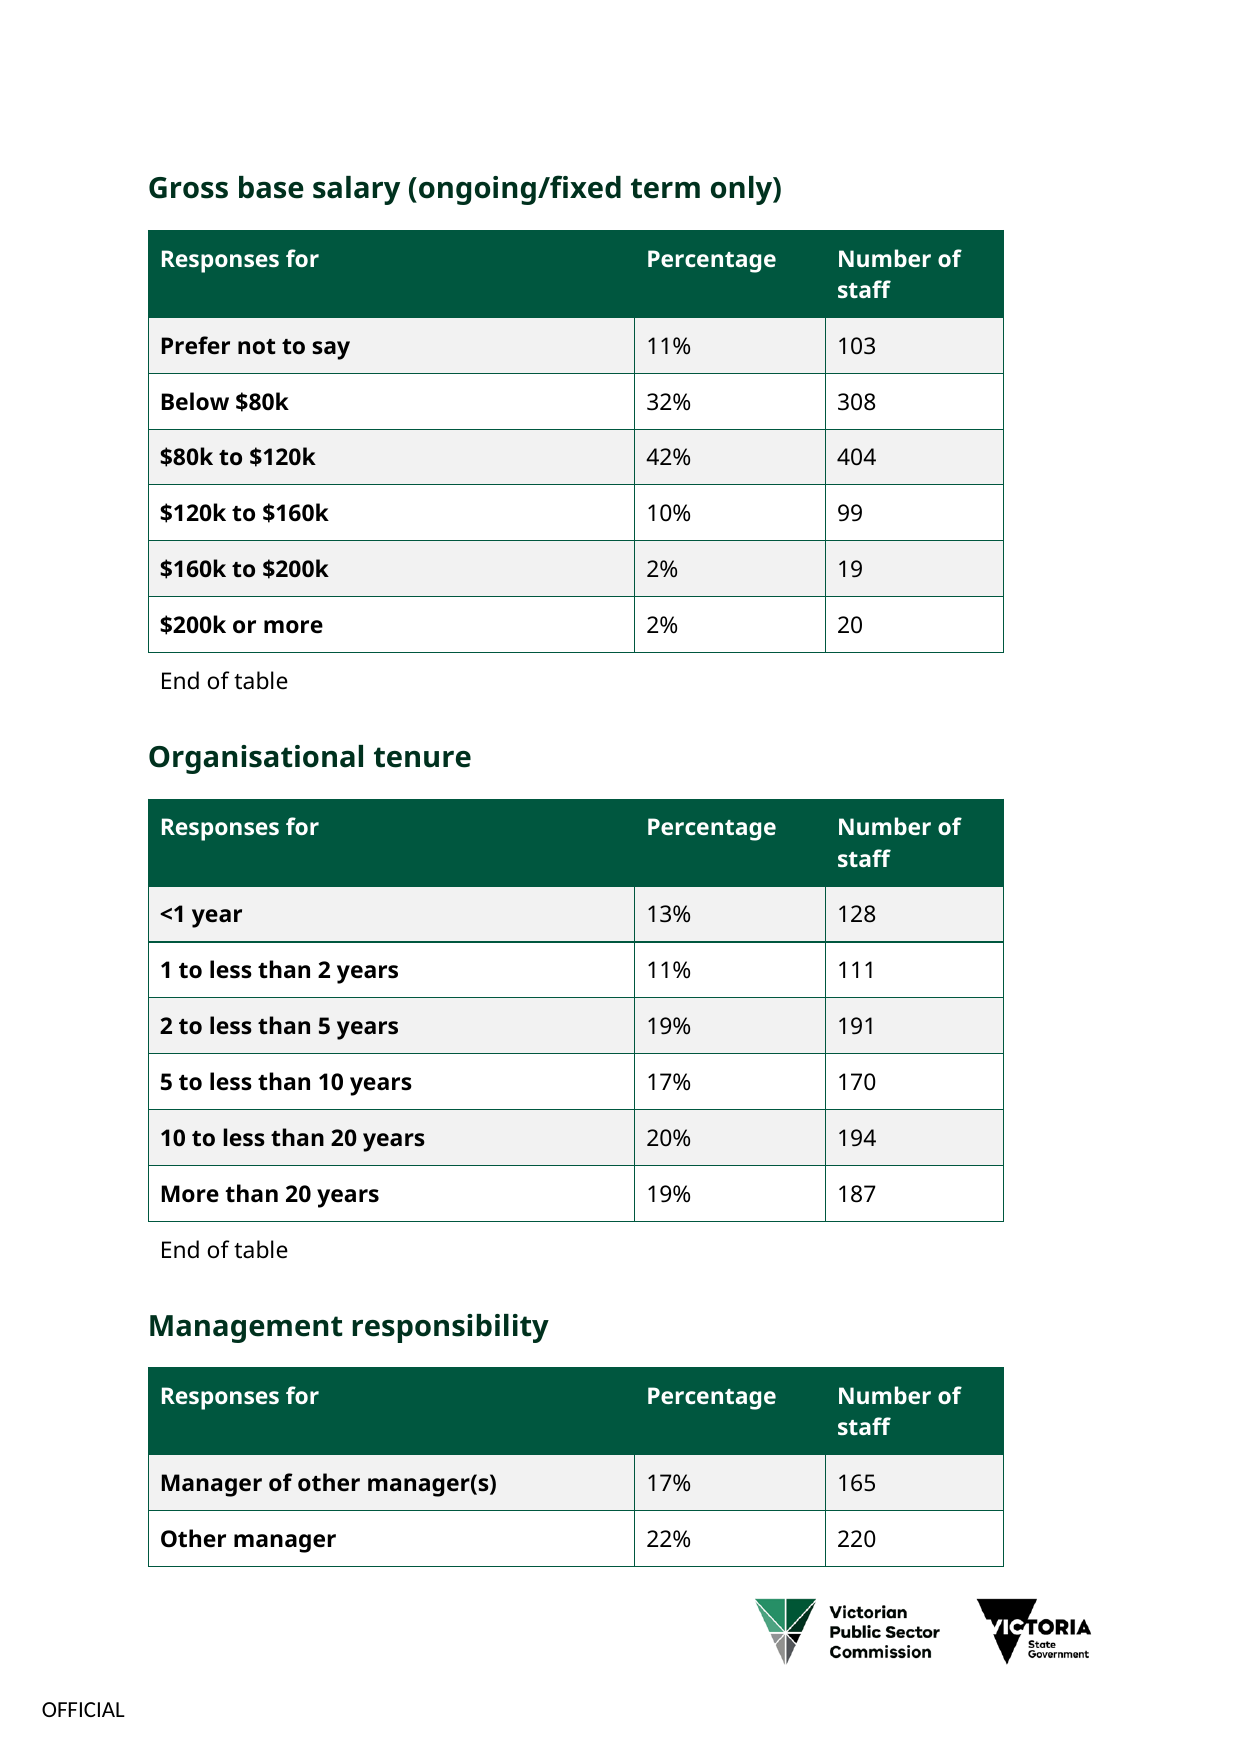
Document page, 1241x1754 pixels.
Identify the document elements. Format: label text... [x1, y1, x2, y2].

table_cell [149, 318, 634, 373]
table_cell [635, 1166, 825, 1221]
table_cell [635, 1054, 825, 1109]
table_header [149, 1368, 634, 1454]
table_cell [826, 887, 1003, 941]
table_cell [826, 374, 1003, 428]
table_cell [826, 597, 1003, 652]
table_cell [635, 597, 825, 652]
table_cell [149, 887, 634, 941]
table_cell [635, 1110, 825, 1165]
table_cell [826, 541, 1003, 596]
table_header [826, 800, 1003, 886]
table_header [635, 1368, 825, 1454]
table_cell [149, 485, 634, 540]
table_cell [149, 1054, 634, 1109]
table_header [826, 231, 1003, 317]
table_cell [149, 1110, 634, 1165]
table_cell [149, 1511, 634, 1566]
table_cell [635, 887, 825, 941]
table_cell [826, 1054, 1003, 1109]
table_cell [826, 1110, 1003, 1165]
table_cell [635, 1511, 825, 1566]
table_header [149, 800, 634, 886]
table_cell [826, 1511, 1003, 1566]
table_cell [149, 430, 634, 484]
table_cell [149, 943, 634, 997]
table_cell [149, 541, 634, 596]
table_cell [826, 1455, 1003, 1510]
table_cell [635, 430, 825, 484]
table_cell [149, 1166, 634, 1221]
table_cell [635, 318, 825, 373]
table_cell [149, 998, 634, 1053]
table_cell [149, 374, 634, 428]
subtitle Management responsibility [148, 1305, 1092, 1344]
picture [754, 1598, 1093, 1666]
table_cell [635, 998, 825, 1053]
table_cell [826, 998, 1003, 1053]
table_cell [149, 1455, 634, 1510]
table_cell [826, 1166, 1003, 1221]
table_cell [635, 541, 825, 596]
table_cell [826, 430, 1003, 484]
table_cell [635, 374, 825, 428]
subtitle Organisational tenure [148, 736, 1092, 776]
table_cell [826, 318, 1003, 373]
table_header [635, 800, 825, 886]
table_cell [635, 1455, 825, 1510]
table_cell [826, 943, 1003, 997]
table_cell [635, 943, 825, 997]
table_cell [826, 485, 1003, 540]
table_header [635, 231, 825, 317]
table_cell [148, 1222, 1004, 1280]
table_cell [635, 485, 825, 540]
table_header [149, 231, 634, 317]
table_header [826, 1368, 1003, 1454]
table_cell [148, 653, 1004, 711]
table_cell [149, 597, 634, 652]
subtitle Gross base salary (ongoing/fixed term only) [148, 167, 1092, 207]
